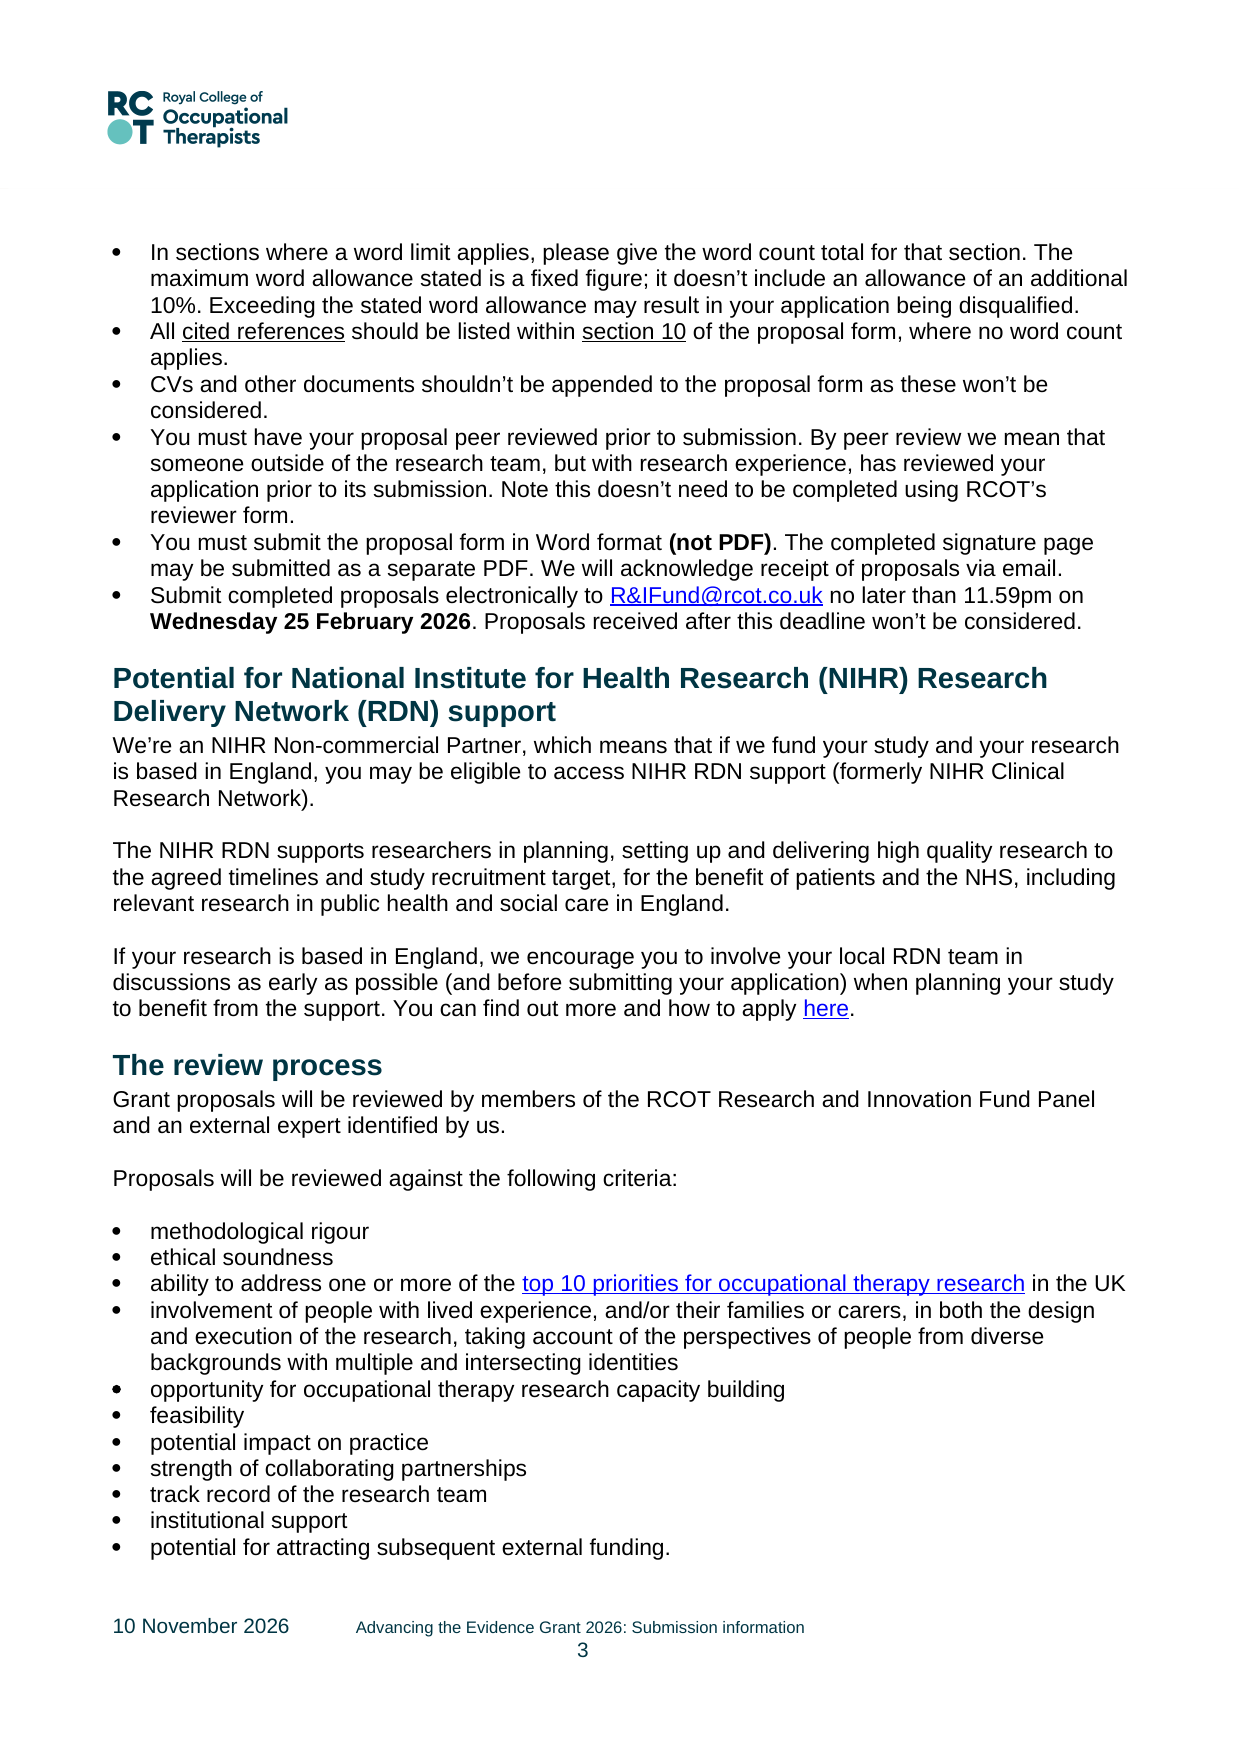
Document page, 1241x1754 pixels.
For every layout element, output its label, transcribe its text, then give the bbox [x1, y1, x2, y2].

list potential for attracting subsequent external funding. [112, 1534, 1128, 1560]
picture [368, 1621, 374, 1633]
list feasibility [112, 1402, 1128, 1428]
subtitle Potential for National Institute for Health Research (NIHR) Research Delivery Network (RDN) support [112, 661, 1128, 728]
list In sections where a word limit applies, please give the word count total for that section. The maximum word allowance stated is a fixed figure; it doesn’t include an allowance of an additional 10%. Exceeding the stated word allowance may result in your application being disqualified. [112, 239, 1157, 318]
list You must have your proposal peer reviewed prior to submission. By peer review we mean that someone outside of the research team, but with research experience, has reviewed your application prior to its submission. Note this doesn’t need to be completed using RCOT’s reviewer form. [112, 423, 1128, 529]
list institutional support [112, 1507, 1128, 1534]
list involvement of people with lived experience, and/or their families or carers, in both the design and execution of the research, taking account of the perspectives of people from diverse backgrounds with multiple and intersecting identities [112, 1297, 1128, 1376]
list ethical soundness [112, 1244, 1128, 1270]
subtitle The review process [112, 1048, 1128, 1082]
picture [540, 1621, 550, 1625]
list All cited references should be listed within section 10 of the proposal form, where no word count applies. [112, 318, 1157, 371]
list CVs and other documents shouldn’t be appended to the proposal form as these won’t be considered. [112, 371, 1157, 423]
list potential impact on practice [112, 1428, 1128, 1455]
picture [653, 1621, 659, 1633]
list Submit completed proposals electronically to R&IFund@rcot.co.uk no later than 11.59pm on Wednesday 25 February 2026. Proposals received after this deadline won’t be considered. [112, 582, 1128, 634]
text The NIHR RDN supports researchers in planning, setting up and delivering high quality research to the agreed timelines and study recruitment target, for the benefit of patients and the NHS, including relevant research in public health and social care in England. [112, 837, 1128, 916]
text Grant proposals will be reviewed by members of the RCOT Research and Innovation Fund Panel and an external expert identified by us. [112, 1086, 1128, 1138]
picture [727, 1624, 733, 1633]
text If your research is based in England, we encourage you to involve your local RDN team in discussions as early as possible (and before submitting your application) when planning your study to benefit from the support. You can find out more and how to apply here. [112, 943, 1128, 1022]
picture [0, 3, 1239, 189]
picture [466, 1622, 475, 1633]
list opportunity for occupational therapy research capacity building [112, 1376, 1128, 1402]
text We’re an NIHR Non-commercial Partner, which means that if we fund your study and your research is based in England, you may be eligible to access NIHR RDN support (formerly NIHR Clinical Research Network). [112, 732, 1128, 811]
list track record of the research team [112, 1481, 1128, 1507]
picture [588, 1621, 593, 1630]
list strength of collaborating partnerships [112, 1455, 1128, 1481]
list methodological rigour [112, 1218, 1128, 1244]
list You must submit the proposal form in Word format (not PDF). The completed signature page may be submitted as a separate PDF. We will acknowledge receipt of proposals via email. [112, 529, 1128, 582]
text Proposals will be reviewed against the following criteria: [112, 1165, 1128, 1218]
list ability to address one or more of the top 10 priorities for occupational therapy research in the UK [112, 1270, 1128, 1297]
